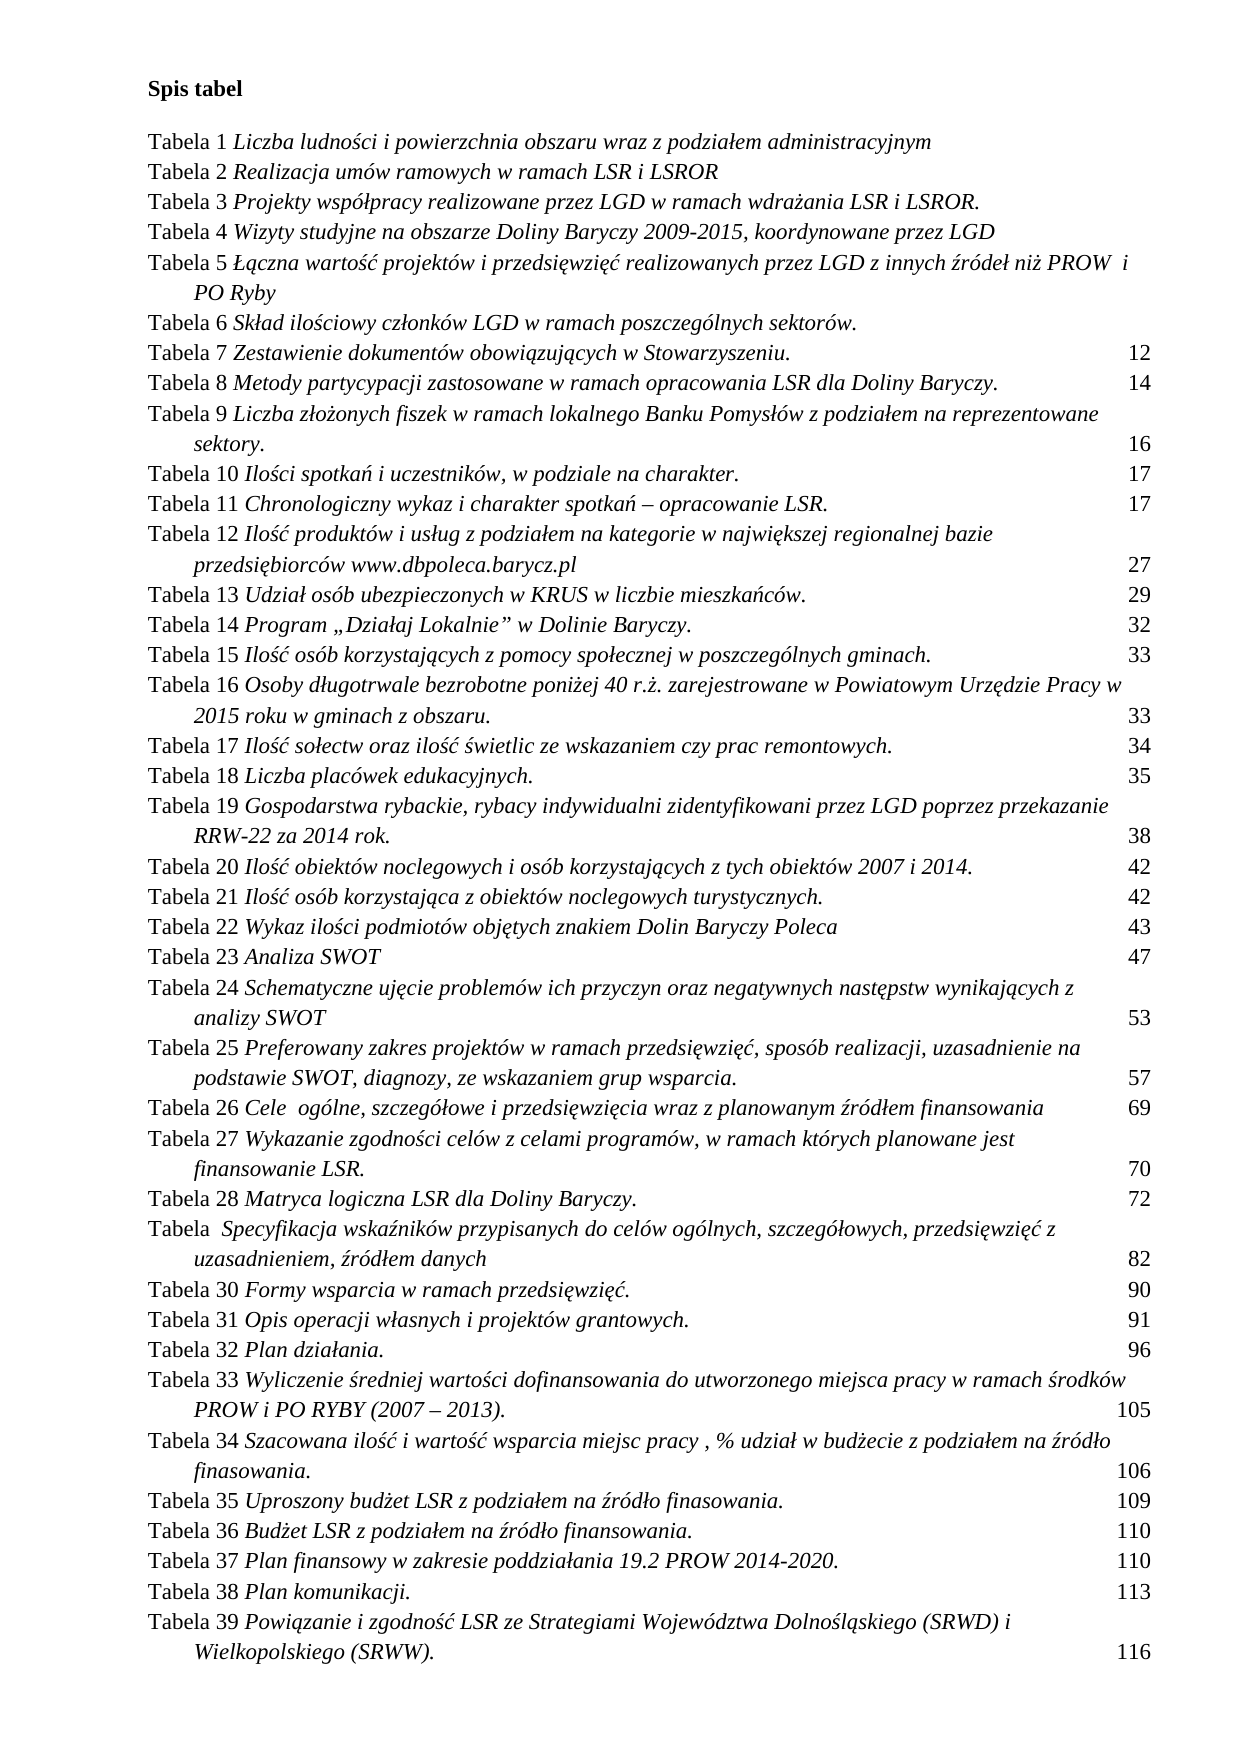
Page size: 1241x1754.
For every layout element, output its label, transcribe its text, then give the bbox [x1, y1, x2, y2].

text Tabela 26 Cele ogólne, szczegółowe i przedsięwzięcia wraz z planowanym źródłem finansowania 69 [148, 1094, 1137, 1121]
text Tabela 35 Uproszony budżet LSR z podziałem na źródło finasowania. 109 [148, 1487, 1137, 1513]
text Tabela 36 Budżet LSR z podziałem na źródło finansowania. 110 [148, 1517, 1137, 1544]
text Tabela 34 Szacowana ilość i wartość wsparcia miejsc pracy , % udział w budżecie z podziałem na źródło finasowania. 106 [148, 1427, 1137, 1483]
text Tabela 31 Opis operacji własnych i projektów grantowych. 91 [148, 1306, 1137, 1332]
text Tabela 43 Specyfikacja wskaźników przypisanych do celów ogólnych, szczegółowych, przedsięwzięć z uzasadnieniem, źródłem danych 82 [148, 1215, 1137, 1272]
text Tabela 30 Formy wsparcia w ramach przedsięwzięć. 90 [148, 1276, 1137, 1302]
text Tabela 23 Analiza SWOT 47 [148, 943, 1137, 970]
text Tabela 6 Skład ilościowy członków LGD w ramach poszczególnych sektorów. 9 [148, 309, 1137, 335]
text Tabela 8 Metody partycypacji zastosowane w ramach opracowania LSR dla Doliny Baryczy. 14 [148, 369, 1137, 396]
text Tabela 2 Realizacja umów ramowych w ramach LSR i LSROR 6 [148, 158, 1137, 184]
text Tabela 19 Gospodarstwa rybackie, rybacy indywidualni zidentyfikowani przez LGD poprzez przekazanie RRW-22 za 2014 rok. 38 [148, 792, 1137, 849]
text Tabela 33 Wyliczenie średniej wartości dofinansowania do utworzonego miejsca pracy w ramach środków PROW i PO RYBY (2007 – 2013). 105 [148, 1366, 1137, 1423]
text Tabela 5 Łączna wartość projektów i przedsięwzięć realizowanych przez LGD z innych źródeł niż PROW i PO Ryby 8 [148, 248, 1137, 305]
text Tabela 1 Liczba ludności i powierzchnia obszaru wraz z podziałem administracyjnym 4 [148, 128, 1137, 154]
text Tabela 39 Powiązanie i zgodność LSR ze Strategiami Województwa Dolnośląskiego (SRWD) i Wielkopolskiego (SRWW). 116 [148, 1608, 1137, 1664]
text Tabela 28 Matryca logiczna LSR dla Doliny Baryczy. 72 [148, 1185, 1137, 1211]
text Tabela 16 Osoby długotrwale bezrobotne poniżej 40 r.ż. zarejestrowane w Powiatowym Urzędzie Pracy w 2015 roku w gminach z obszaru. 33 [148, 671, 1137, 728]
text Tabela 25 Preferowany zakres projektów w ramach przedsięwzięć, sposób realizacji, uzasadnienie na podstawie SWOT, diagnozy, ze wskazaniem grup wsparcia. 57 [148, 1034, 1137, 1091]
text Tabela 32 Plan działania. 96 [148, 1336, 1137, 1362]
text Tabela 15 Ilość osób korzystających z pomocy społecznej w poszczególnych gminach. 33 [148, 641, 1137, 668]
text Tabela 11 Chronologiczny wykaz i charakter spotkań – opracowanie LSR. 17 [148, 490, 1137, 517]
text Tabela 27 Wykazanie zgodności celów z celami programów, w ramach których planowane jest finansowanie LSR. 70 [148, 1124, 1137, 1181]
text Tabela 22 Wykaz ilości podmiotów objętych znakiem Dolin Baryczy Poleca 43 [148, 913, 1137, 939]
text Tabela 9 Liczba złożonych fiszek w ramach lokalnego Banku Pomysłów z podziałem na reprezentowane sektory. 16 [148, 399, 1137, 456]
text Spis tabel [148, 75, 1137, 101]
text Tabela 21 Ilość osób korzystająca z obiektów noclegowych turystycznych. 42 [148, 883, 1137, 909]
text Tabela 10 Ilości spotkań i uczestników, w podziale na charakter. 17 [148, 460, 1137, 486]
text Tabela 4 Wizyty studyjne na obszarze Doliny Baryczy 2009-2015, koordynowane przez LGD 7 [148, 218, 1137, 245]
text Tabela 37 Plan finansowy w zakresie poddziałania 19.2 PROW 2014-2020. 110 [148, 1547, 1137, 1574]
text Tabela 3 Projekty współpracy realizowane przez LGD w ramach wdrażania LSR i LSROR. 6 [148, 188, 1137, 214]
text Tabela 24 Schematyczne ujęcie problemów ich przyczyn oraz negatywnych następstw wynikających z analizy SWOT 53 [148, 973, 1137, 1030]
text Tabela 38 Plan komunikacji. 113 [148, 1578, 1137, 1604]
text Tabela 18 Liczba placówek edukacyjnych. 35 [148, 762, 1137, 788]
text Tabela 7 Zestawienie dokumentów obowiązujących w Stowarzyszeniu. 12 [148, 339, 1137, 366]
text Tabela 12 Ilość produktów i usług z podziałem na kategorie w największej regionalnej bazie przedsiębiorców www.dbpoleca.barycz.pl 27 [148, 520, 1137, 577]
text Tabela 17 Ilość sołectw oraz ilość świetlic ze wskazaniem czy prac remontowych. 34 [148, 732, 1137, 758]
text Tabela 14 Program „Działaj Lokalnie” w Dolinie Baryczy. 32 [148, 611, 1137, 637]
text Tabela 20 Ilość obiektów noclegowych i osób korzystających z tych obiektów 2007 i 2014. 42 [148, 853, 1137, 879]
text Tabela 13 Udział osób ubezpieczonych w KRUS w liczbie mieszkańców. 29 [148, 581, 1137, 607]
